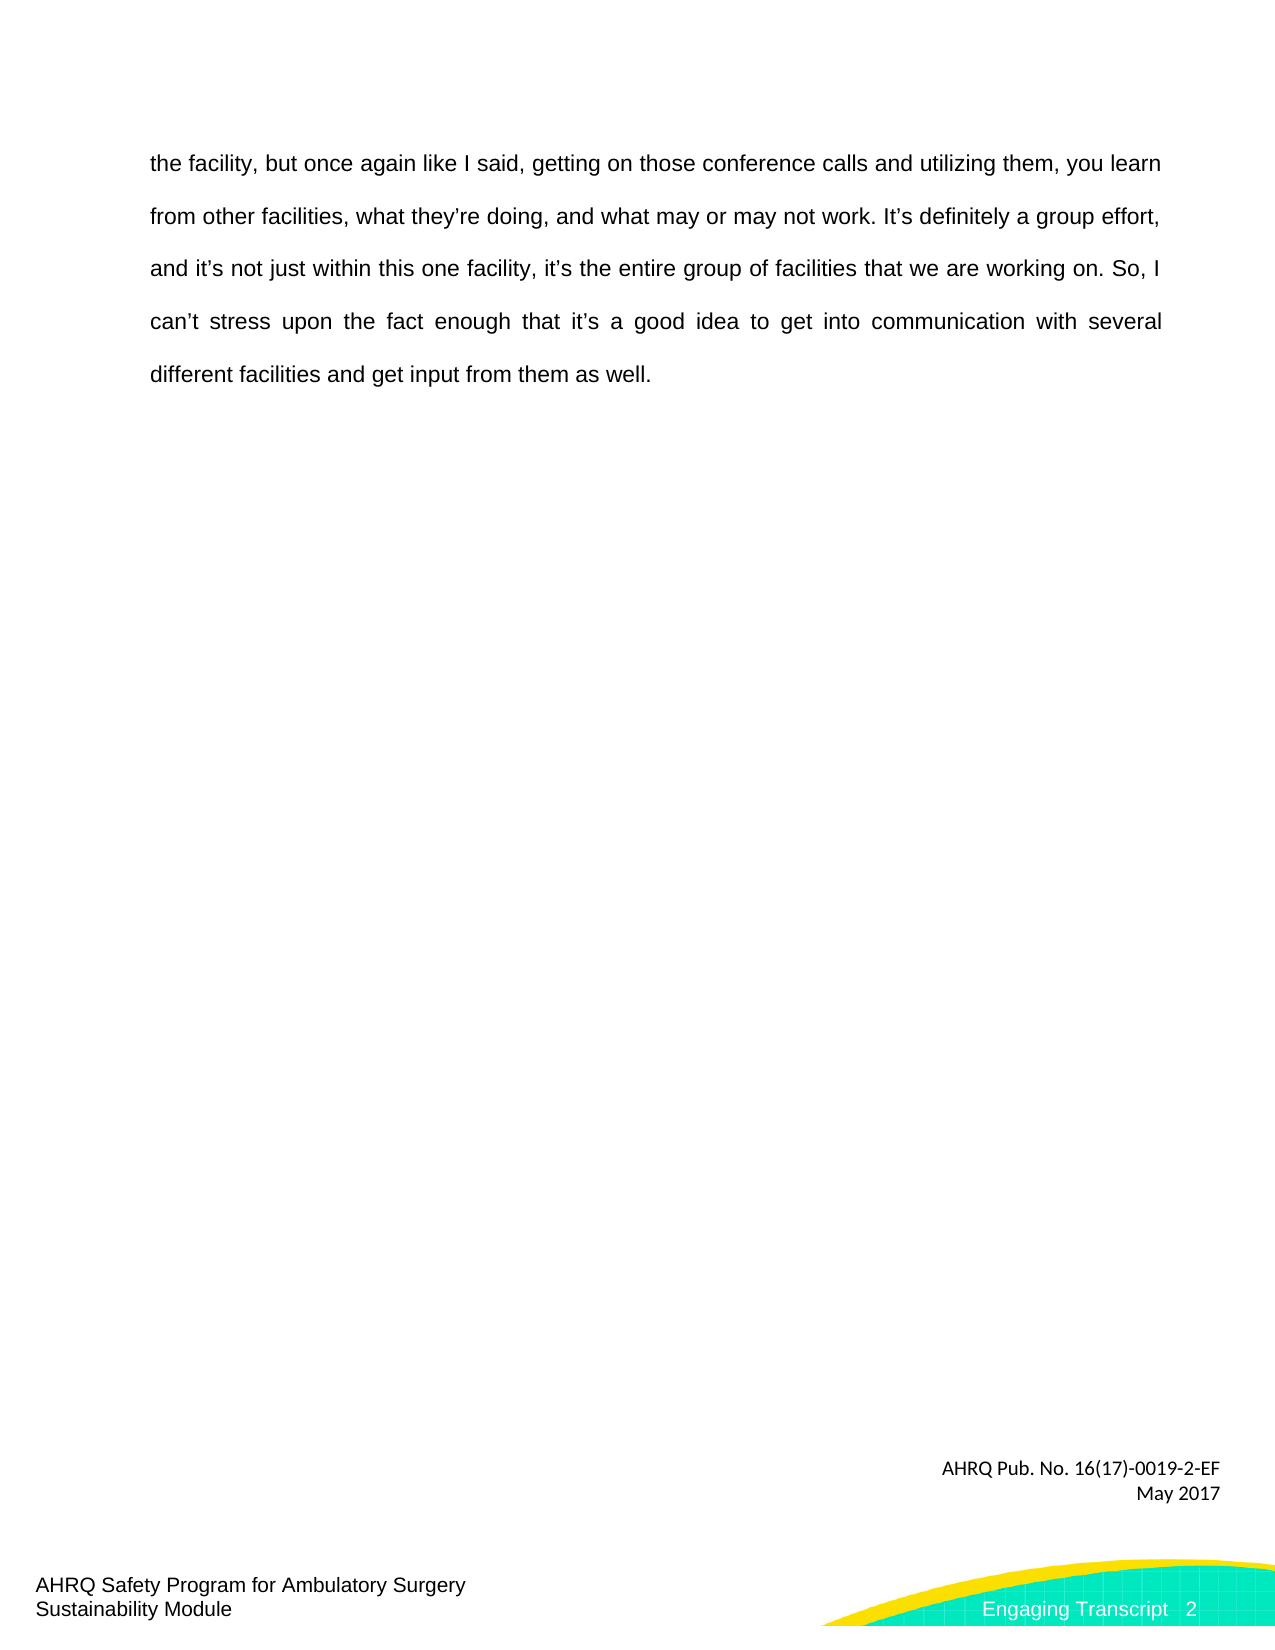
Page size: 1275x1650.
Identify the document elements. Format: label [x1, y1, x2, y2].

picture [84, 1579, 92, 1591]
text [150, 150, 1162, 387]
picture [84, 1551, 1275, 1626]
